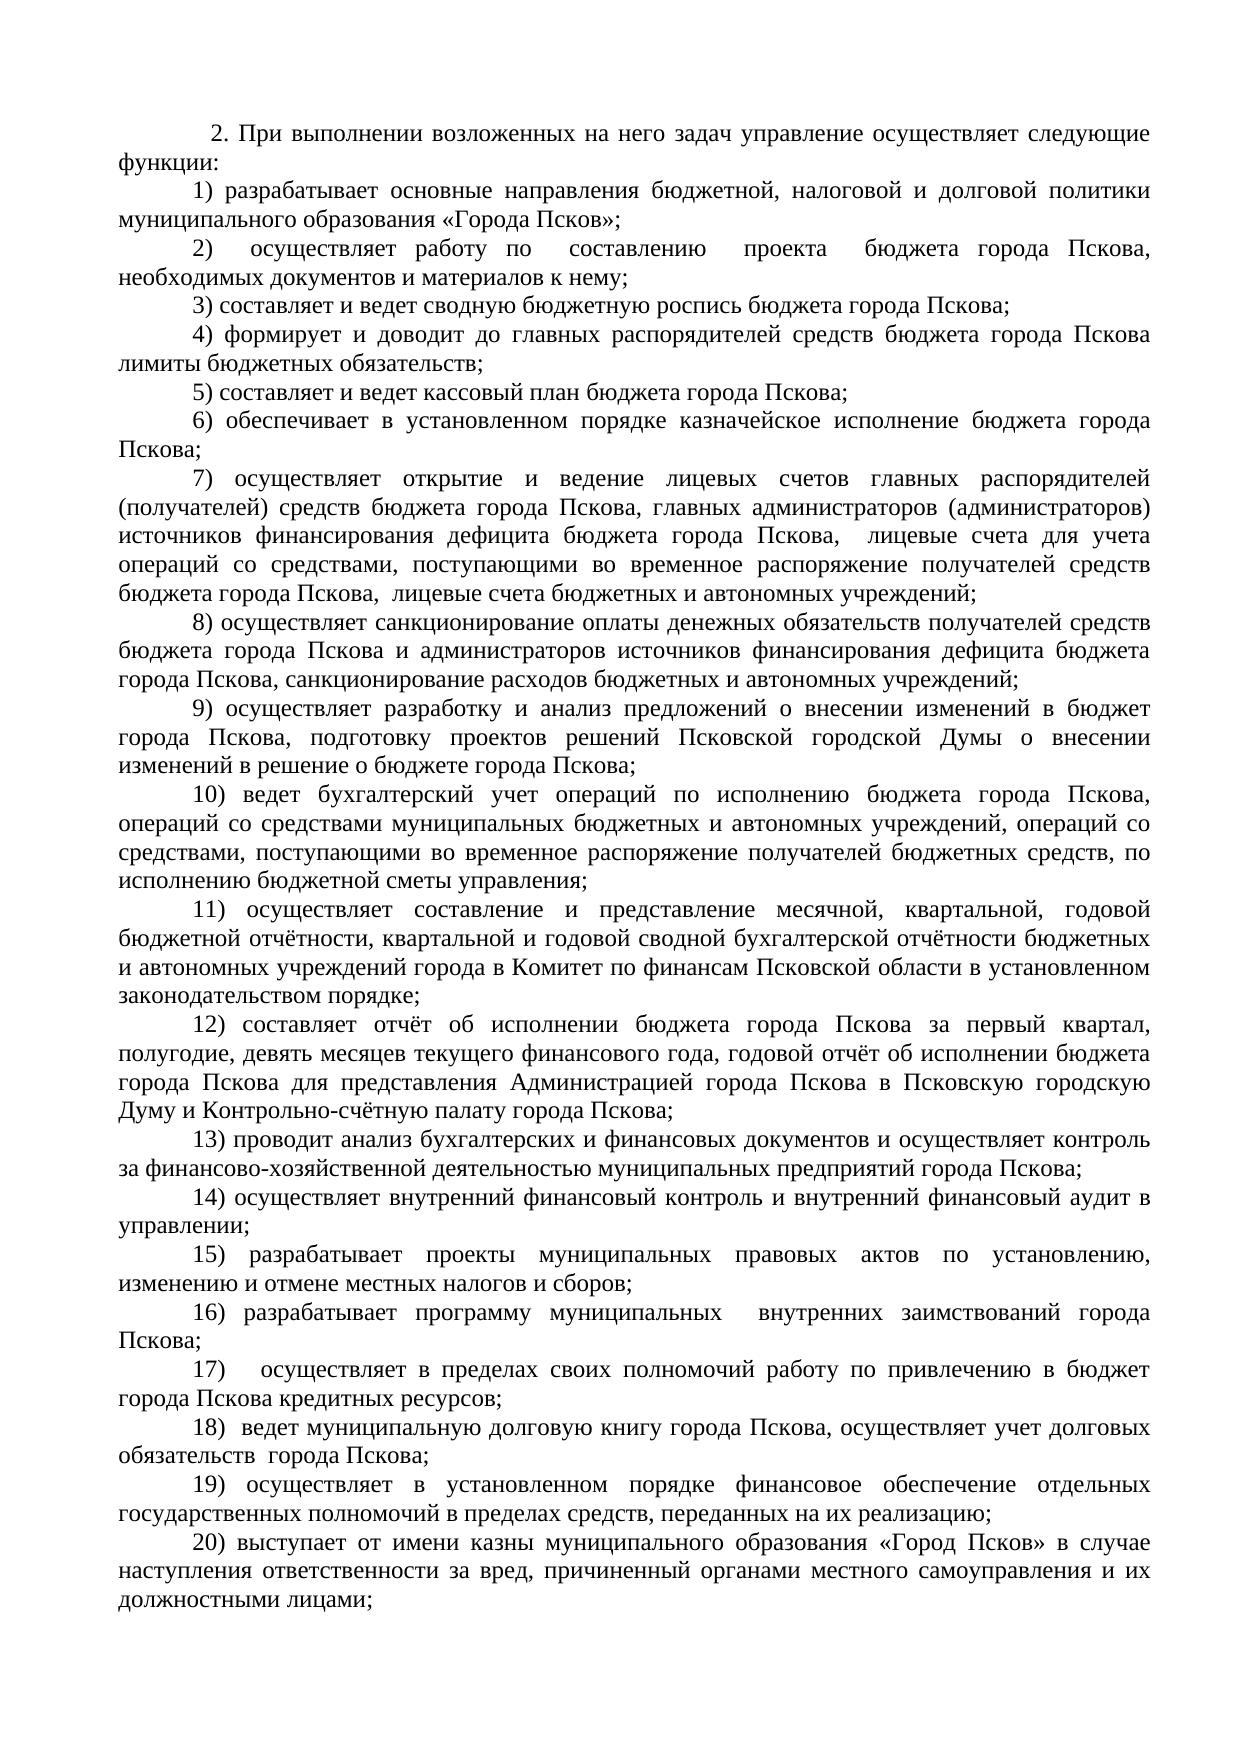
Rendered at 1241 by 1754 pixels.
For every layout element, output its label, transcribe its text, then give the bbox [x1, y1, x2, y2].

text 12) составляет отчёт об исполнении бюджета города Пскова за первый квартал, полугодие, девять месяцев текущего финансового года, годовой отчёт об исполнении бюджета города Пскова для представления Администрацией города Пскова в Псковскую городскую Думу и Контрольно-счётную палату города Пскова; [118, 1009, 1152, 1124]
text 4) формирует и доводит до главных распорядителей средств бюджета города Пскова лимиты бюджетных обязательств; [118, 319, 1152, 377]
text 6) обеспечивает в установленном порядке казначейское исполнение бюджета города Пскова; [118, 406, 1152, 463]
text 10) ведет бухгалтерский учет операций по исполнению бюджета города Пскова, операций со средствами муниципальных бюджетных и автономных учреждений, операций со средствами, поступающими во временное распоряжение получателей бюджетных средств, по исполнению бюджетной сметы управления; [118, 779, 1152, 894]
text 5) составляет и ведет кассовый план бюджета города Пскова; [118, 377, 1152, 406]
text 11) осуществляет составление и представление месячной, квартальной, годовой бюджетной отчётности, квартальной и годовой сводной бухгалтерской отчётности бюджетных и автономных учреждений города в Комитет по финансам Псковской области в установленном законодательством порядке; [118, 894, 1152, 1009]
text 17) осуществляет в пределах своих полномочий работу по привлечению в бюджет города Пскова кредитных ресурсов; [118, 1354, 1152, 1412]
text 7) осуществляет открытие и ведение лицевых счетов главных распорядителей (получателей) средств бюджета города Пскова, главных администраторов (администраторов) источников финансирования дефицита бюджета города Пскова, лицевые счета для учета операций со средствами, поступающими во временное распоряжение получателей средств бюджета города Пскова, лицевые счета бюджетных и автономных учреждений; [118, 463, 1152, 607]
text 3) составляет и ведет сводную бюджетную роспись бюджета города Пскова; [118, 291, 1152, 319]
text 2) осуществляет работу по составлению проекта бюджета города Пскова, необходимых документов и материалов к нему; [118, 233, 1152, 291]
text 14) осуществляет внутренний финансовый контроль и внутренний финансовый аудит в управлении; [118, 1182, 1152, 1239]
text 20) выступает от имени казны муниципального образования «Город Псков» в случае наступления ответственности за вред, причиненный органами местного самоуправления и их должностными лицами; [118, 1527, 1152, 1613]
text 19) осуществляет в установленном порядке финансовое обеспечение отдельных государственных полномочий в пределах средств, переданных на их реализацию; [118, 1469, 1152, 1527]
text 15) разрабатывает проекты муниципальных правовых актов по установлению, изменению и отмене местных налогов и сборов; [118, 1239, 1152, 1297]
text 13) проводит анализ бухгалтерских и финансовых документов и осуществляет контроль за финансово-хозяйственной деятельностью муниципальных предприятий города Пскова; [118, 1124, 1152, 1182]
text 16) разрабатывает программу муниципальных внутренних заимствований города Пскова; [118, 1297, 1152, 1354]
text 9) осуществляет разработку и анализ предложений о внесении изменений в бюджет города Пскова, подготовку проектов решений Псковской городской Думы о внесении изменений в решение о бюджете города Пскова; [118, 693, 1152, 779]
text 8) осуществляет санкционирование оплаты денежных обязательств получателей средств бюджета города Пскова и администраторов источников финансирования дефицита бюджета города Пскова, санкционирование расходов бюджетных и автономных учреждений; [118, 607, 1152, 693]
text 2. При выполнении возложенных на него задач управление осуществляет следующие функции: [118, 118, 1152, 176]
text 18) ведет муниципальную долговую книгу города Пскова, осуществляет учет долговых обязательств города Пскова; [118, 1412, 1152, 1469]
text 1) разрабатывает основные направления бюджетной, налоговой и долговой политики муниципального образования «Города Псков»; [118, 176, 1152, 233]
